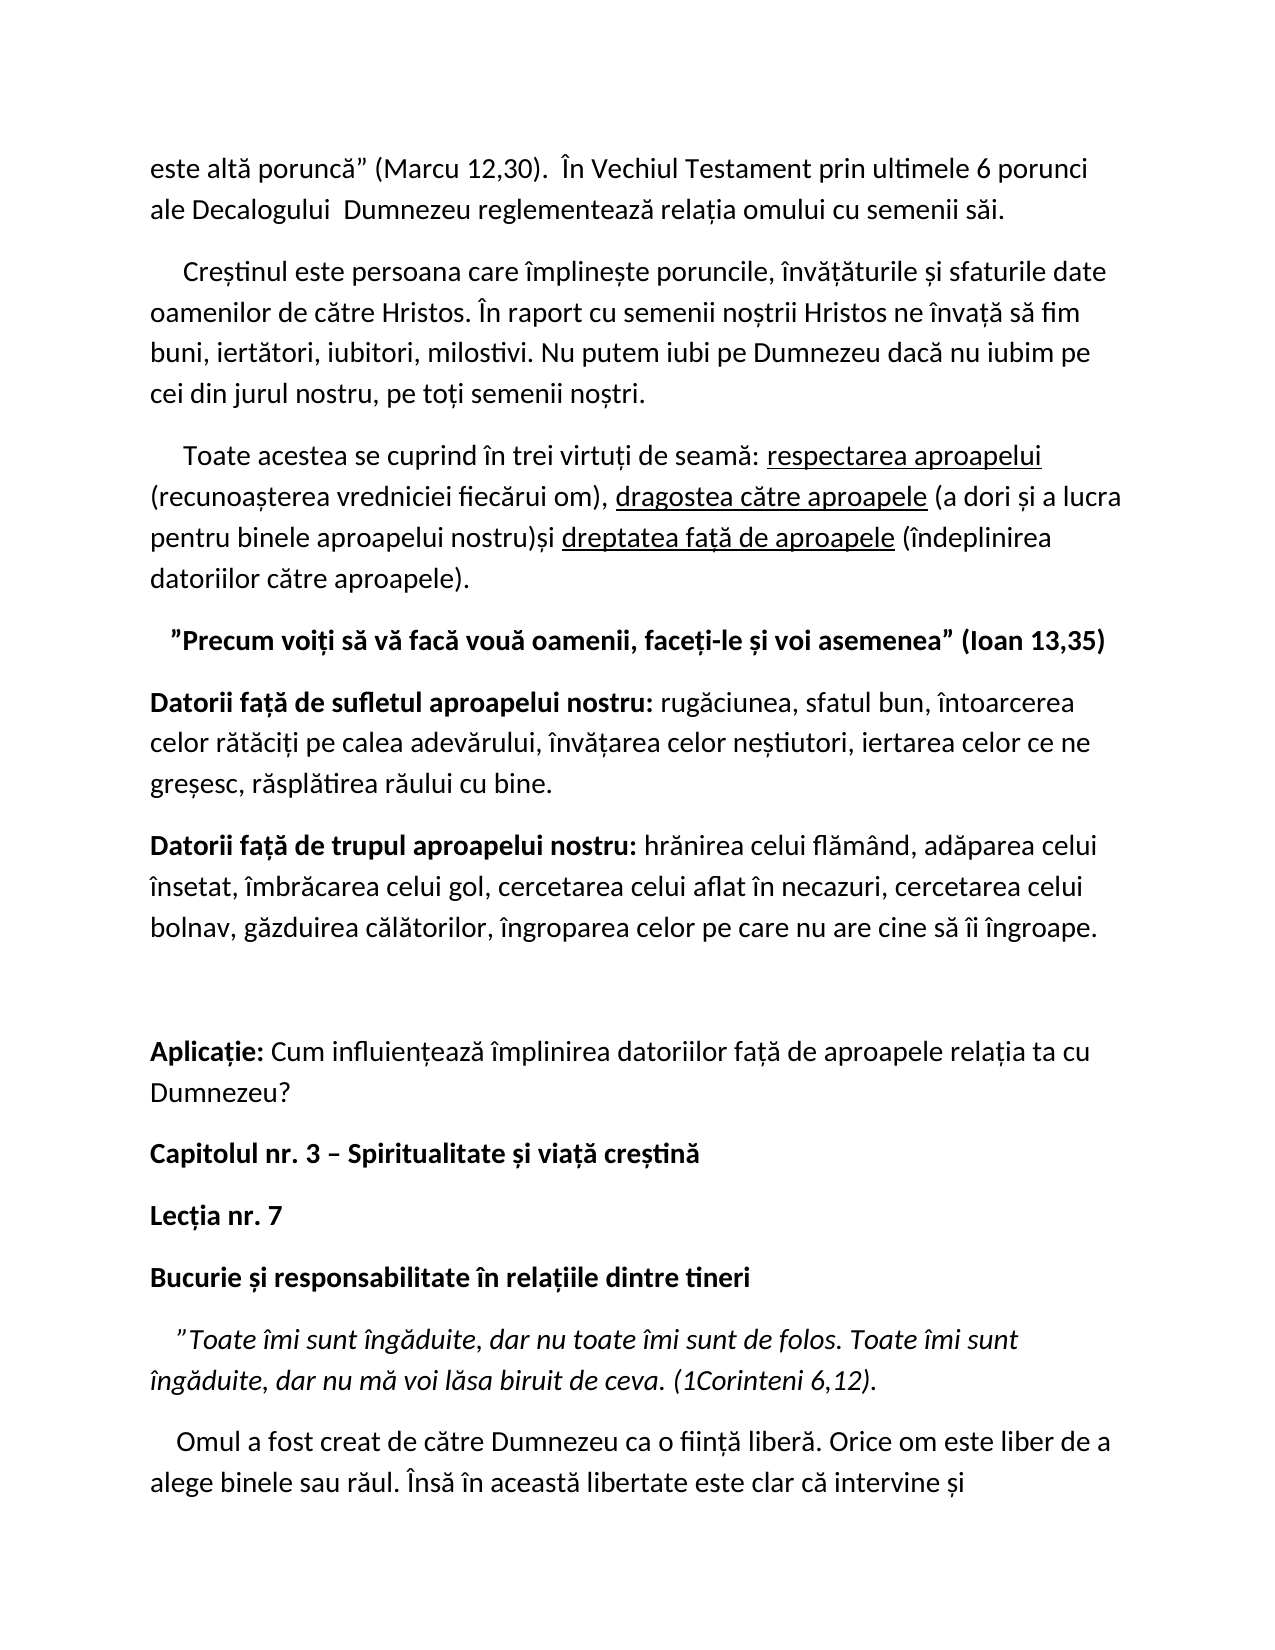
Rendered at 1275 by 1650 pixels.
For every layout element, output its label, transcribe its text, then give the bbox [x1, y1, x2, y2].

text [150, 150, 1125, 227]
text Aplicație: Cum influiențează împlinirea datoriilor față de aproapele relația ta cu Dumnezeu? [150, 1033, 1125, 1109]
text Toate acestea se cuprind în trei virtuți de seamă: respectarea aproapelui (recunoașterea vredniciei fiecărui om), dragostea către aproapele (a dori și a lucra pentru binele aproapelui nostru)și dreptatea față de aproapele (îndeplinirea datoriilor către aproapele). [150, 437, 1125, 596]
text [150, 1423, 1125, 1500]
text Capitolul nr. 3 – Spiritualitate și viață creștină [150, 1135, 1125, 1171]
text Lecția nr. 7 [150, 1197, 1125, 1233]
text Datorii față de sufletul aproapelui nostru: rugăciunea, sfatul bun, întoarcerea celor rătăciți pe calea adevărului, învățarea celor neștiutori, iertarea celor ce ne greșesc, răsplătirea răului cu bine. [150, 684, 1125, 801]
text Datorii față de trupul aproapelui nostru: hrănirea celui flămând, adăparea celui însetat, îmbrăcarea celui gol, cercetarea celui aflat în necazuri, cercetarea celui bolnav, găzduirea călătorilor, îngroparea celor pe care nu are cine să îi îngroape. [150, 827, 1125, 945]
text ”Precum voiți să vă facă vouă oamenii, faceți-le și voi asemenea” (Ioan 13,35) [150, 622, 1125, 657]
text ”Toate îmi sunt îngăduite, dar nu toate îmi sunt de folos. Toate îmi sunt îngăduite, dar nu mă voi lăsa biruit de ceva. (1Corinteni 6,12). [150, 1321, 1125, 1397]
text Creștinul este persoana care împlinește poruncile, învățăturile și sfaturile date oamenilor de către Hristos. În raport cu semenii noștrii Hristos ne învață să fim buni, iertători, iubitori, milostivi. Nu putem iubi pe Dumnezeu dacă nu iubim pe cei din jurul nostru, pe toți semenii noștri. [150, 253, 1125, 411]
text Bucurie și responsabilitate în relațiile dintre tineri [150, 1259, 1125, 1294]
